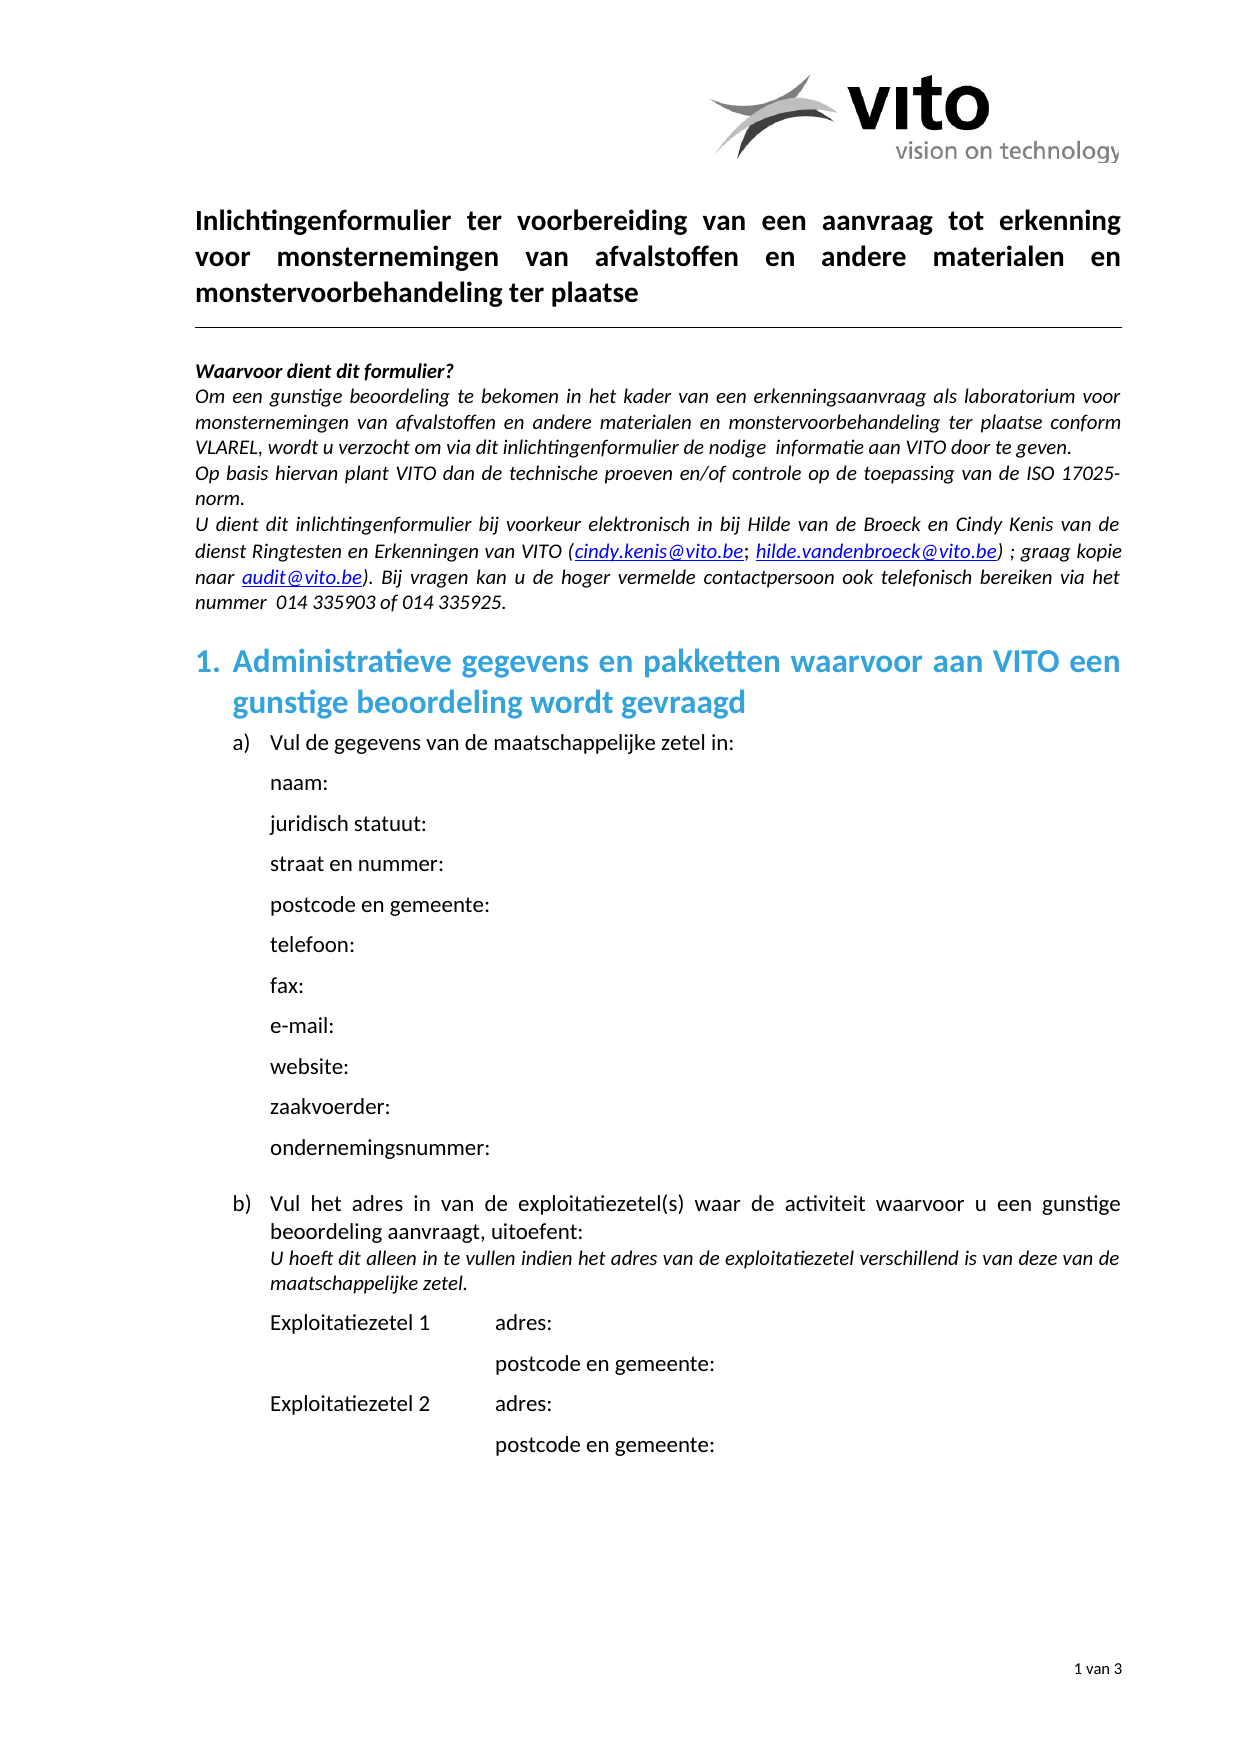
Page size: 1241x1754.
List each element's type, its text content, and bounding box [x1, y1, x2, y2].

list Vul de gegevens van de maatschappelijke zetel in: [232, 728, 1122, 756]
text naam: [270, 768, 1122, 796]
text fax: [270, 971, 1122, 999]
text straat en nummer: [270, 849, 1122, 877]
text website: [270, 1052, 1122, 1080]
text postcode en gemeente: [270, 890, 1122, 918]
list Vul het adres in van de exploitatiezetel(s) waar de activiteit waarvoor u een gunstige beoordeling aanvraagt, uitoefent: [232, 1189, 1122, 1245]
text Waarvoor dient dit formulier? [195, 358, 1122, 384]
text postcode en gemeente: [270, 1349, 1122, 1377]
text Inlichtingenformulier ter voorbereiding van een aanvraag tot erkenning voor monsternemingen van afvalstoffen en andere materialen en monstervoorbehandeling ter plaatse [195, 202, 1122, 309]
text ondernemingsnummer: [270, 1133, 1122, 1161]
picture [709, 75, 1119, 163]
text Om een gunstige beoordeling te bekomen in het kader van een erkenningsaanvraag als laboratorium voor monsternemingen van afvalstoffen en andere materialen en monstervoorbehandeling ter plaatse conform VLAREL, wordt u verzocht om via dit inlichtingenformulier de nodige informatie aan VITO door te geven. [195, 384, 1122, 460]
text U hoeft dit alleen in te vullen indien het adres van de exploitatiezetel verschillend is van deze van de maatschappelijke zetel. [270, 1245, 1122, 1296]
text Op basis hiervan plant VITO dan de technische proeven en/of controle op de toepassing van de ISO 17025- norm. [195, 460, 1122, 511]
text e-mail: [270, 1011, 1122, 1039]
subtitle Administratieve gegevens en pakketten waarvoor aan VITO een gunstige beoordeling wordt gevraagd [195, 640, 1122, 721]
text postcode en gemeente: [270, 1430, 1122, 1458]
text juridisch statuut: [270, 809, 1122, 837]
text telefoon: [270, 930, 1122, 958]
text Exploitatiezetel 1 adres: [270, 1308, 1122, 1336]
text zaakvoerder: [270, 1092, 1122, 1120]
text Exploitatiezetel 2 adres: [270, 1389, 1122, 1417]
text U dient dit inlichtingenformulier bij voorkeur elektronisch in bij Hilde van de Broeck en Cindy Kenis van de dienst Ringtesten en Erkenningen van VITO (cindy.kenis@vito.be; hilde.vandenbroeck@vito.be) ; graag kopie naar audit@vito.be). Bij vragen kan u de hoger vermelde contactpersoon ook telefonisch bereiken via het nummer 014 335903 of 014 335925. [195, 511, 1122, 615]
